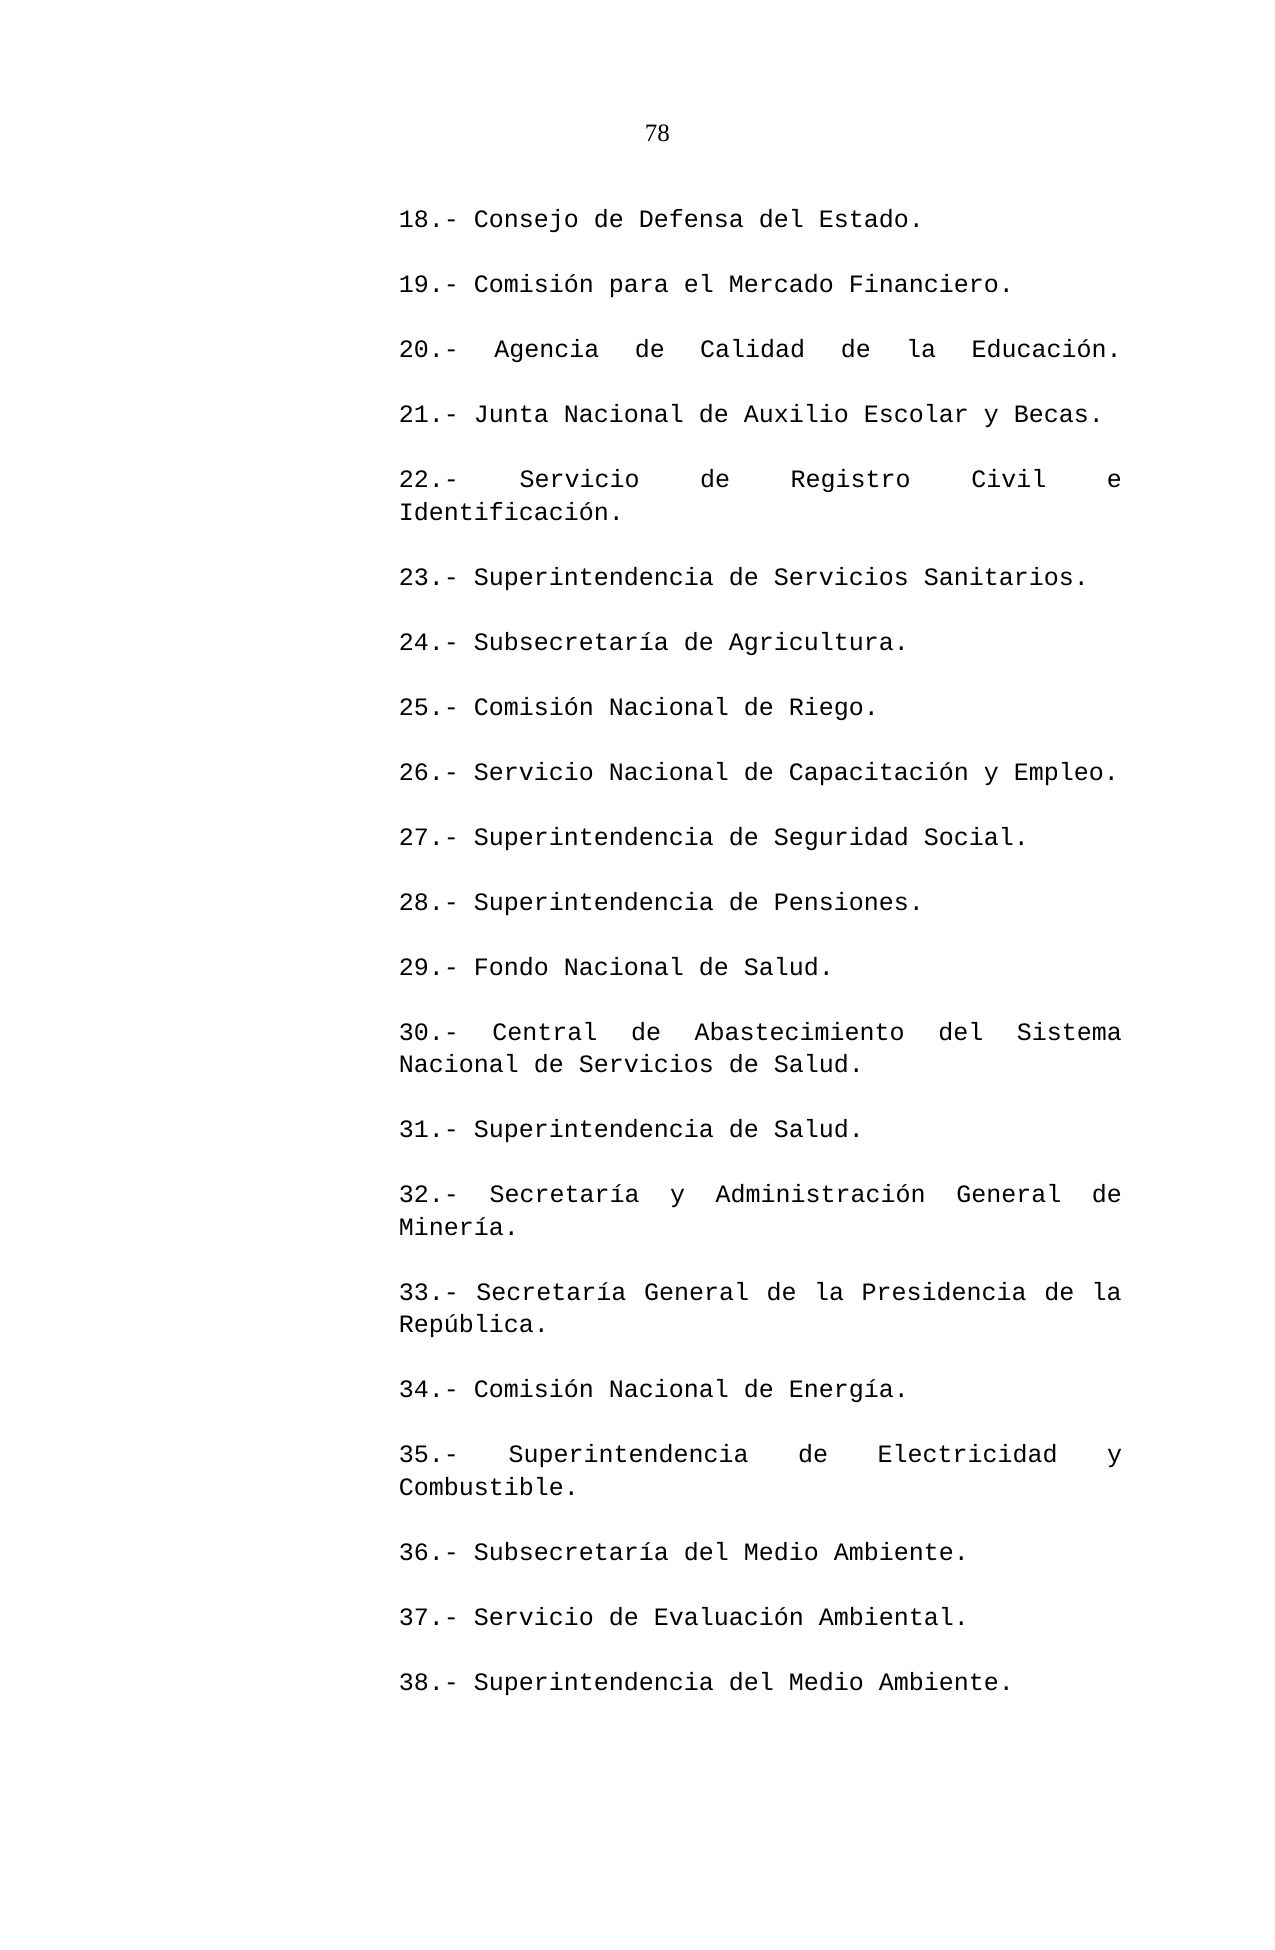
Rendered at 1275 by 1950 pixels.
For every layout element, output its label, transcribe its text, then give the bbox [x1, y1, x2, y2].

text 19.- Comisión para el Mercado Financiero. [399, 272, 1122, 300]
text 36.- Subsecretaría del Medio Ambiente. [399, 1539, 1122, 1568]
text 22.- Servicio de Registro Civil e Identificación. [399, 467, 1122, 528]
text 33.- Secretaría General de la Presidencia de la República. [399, 1279, 1122, 1340]
text 26.- Servicio Nacional de Capacitación y Empleo. [399, 759, 1122, 788]
text 25.- Comisión Nacional de Riego. [399, 694, 1122, 723]
text 23.- Superintendencia de Servicios Sanitarios. [399, 564, 1122, 593]
text 38.- Superintendencia del Medio Ambiente. [399, 1669, 1122, 1698]
text 28.- Superintendencia de Pensiones. [399, 889, 1122, 918]
text 18.- Consejo de Defensa del Estado. [399, 207, 1122, 235]
text 27.- Superintendencia de Seguridad Social. [399, 824, 1122, 853]
text 37.- Servicio de Evaluación Ambiental. [399, 1604, 1122, 1633]
text 29.- Fondo Nacional de Salud. [399, 954, 1122, 983]
text 21.- Junta Nacional de Auxilio Escolar y Becas. [399, 402, 1122, 430]
text 31.- Superintendencia de Salud. [399, 1117, 1122, 1145]
text 35.- Superintendencia de Electricidad y Combustible. [399, 1442, 1122, 1503]
text 32.- Secretaría y Administración General de Minería. [399, 1182, 1122, 1243]
text 24.- Subsecretaría de Agricultura. [399, 629, 1122, 658]
text 30.- Central de Abastecimiento del Sistema Nacional de Servicios de Salud. [399, 1019, 1122, 1080]
text 34.- Comisión Nacional de Energía. [399, 1377, 1122, 1405]
text 20.- Agencia de Calidad de la Educación. [399, 337, 1122, 398]
